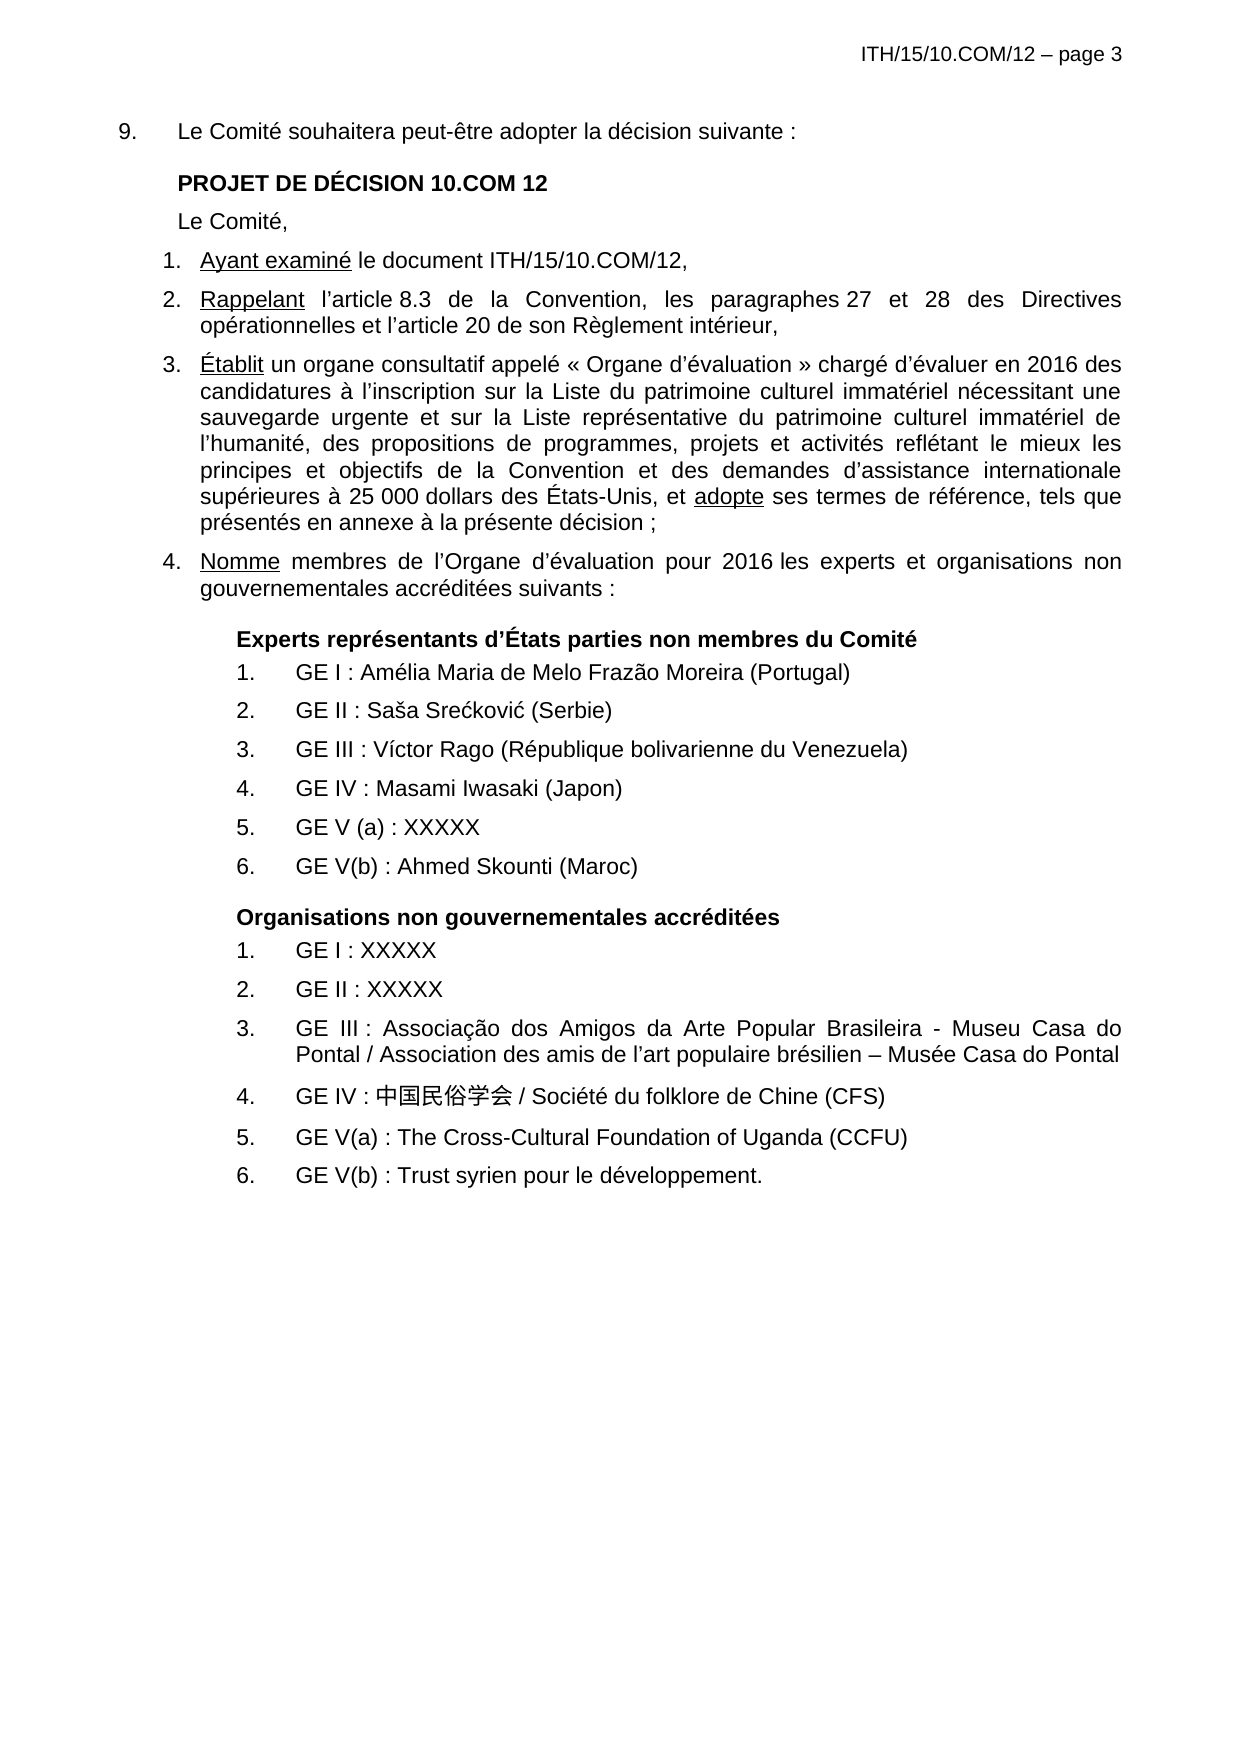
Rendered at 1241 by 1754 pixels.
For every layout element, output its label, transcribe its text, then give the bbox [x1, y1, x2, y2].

list Organisations non gouvernementales accréditées [236, 904, 1122, 931]
list GE II : Saša Srećković (Serbie) [236, 697, 1122, 724]
list GE II : XXXXX [236, 976, 1122, 1002]
list GE III : Associação dos Amigos da Arte Popular Brasileira - Museu Casa do Pontal / Association des amis de l’art populaire brésilien – Musée Casa do Pontal [236, 1014, 1122, 1067]
text Établit un organe consultatif appelé « Organe d’évaluation » chargé d’évaluer en 2016 des candidatures à l’inscription sur la Liste du patrimoine culturel immatériel nécessitant une sauvegarde urgente et sur la Liste représentative du patrimoine culturel immatériel de l’humanité, des propositions de programmes, projets et activités reflétant le mieux les principes et objectifs de la Convention et des demandes d’assistance internationale supérieures à 25 000 dollars des États-Unis, et adopte ses termes de référence, tels que présentés en annexe à la présente décision ; [162, 351, 1122, 536]
list GE V(a) : The Cross-Cultural Foundation of Uganda (CCFU) [236, 1123, 1122, 1150]
text Nomme membres de l’Organe d’évaluation pour 2016 les experts et organisations non gouvernementales accréditées suivants : [162, 548, 1122, 601]
text Le Comité, [177, 208, 1122, 235]
title PROJET DE DÉCISION 10.COM 12 [177, 169, 1122, 196]
list GE V (a) : XXXXX [236, 814, 1122, 840]
list GE III : Víctor Rago (République bolivarienne du Venezuela) [236, 736, 1122, 763]
list GE I : Amélia Maria de Melo Frazão Moreira (Portugal) [236, 658, 1122, 685]
list GE IV : Masami Iwasaki (Japon) [236, 775, 1122, 801]
list GE V(b) : Ahmed Skounti (Maroc) [236, 853, 1122, 879]
list GE I : XXXXX [236, 937, 1122, 963]
text Ayant examiné le document ITH/15/10.COM/12, [162, 247, 1122, 273]
list Experts représentants d’États parties non membres du Comité [236, 626, 1122, 652]
text Rappelant l’article 8.3 de la Convention, les paragraphes 27 et 28 des Directives opérationnelles et l’article 20 de son Règlement intérieur, [162, 286, 1122, 339]
list GE V(b) : Trust syrien pour le développement. [236, 1162, 1122, 1189]
text Le Comité souhaitera peut-être adopter la décision suivante : [118, 118, 1122, 144]
list GE IV : 中国民俗学会 / Société du folklore de Chine (CFS) [236, 1080, 1122, 1111]
